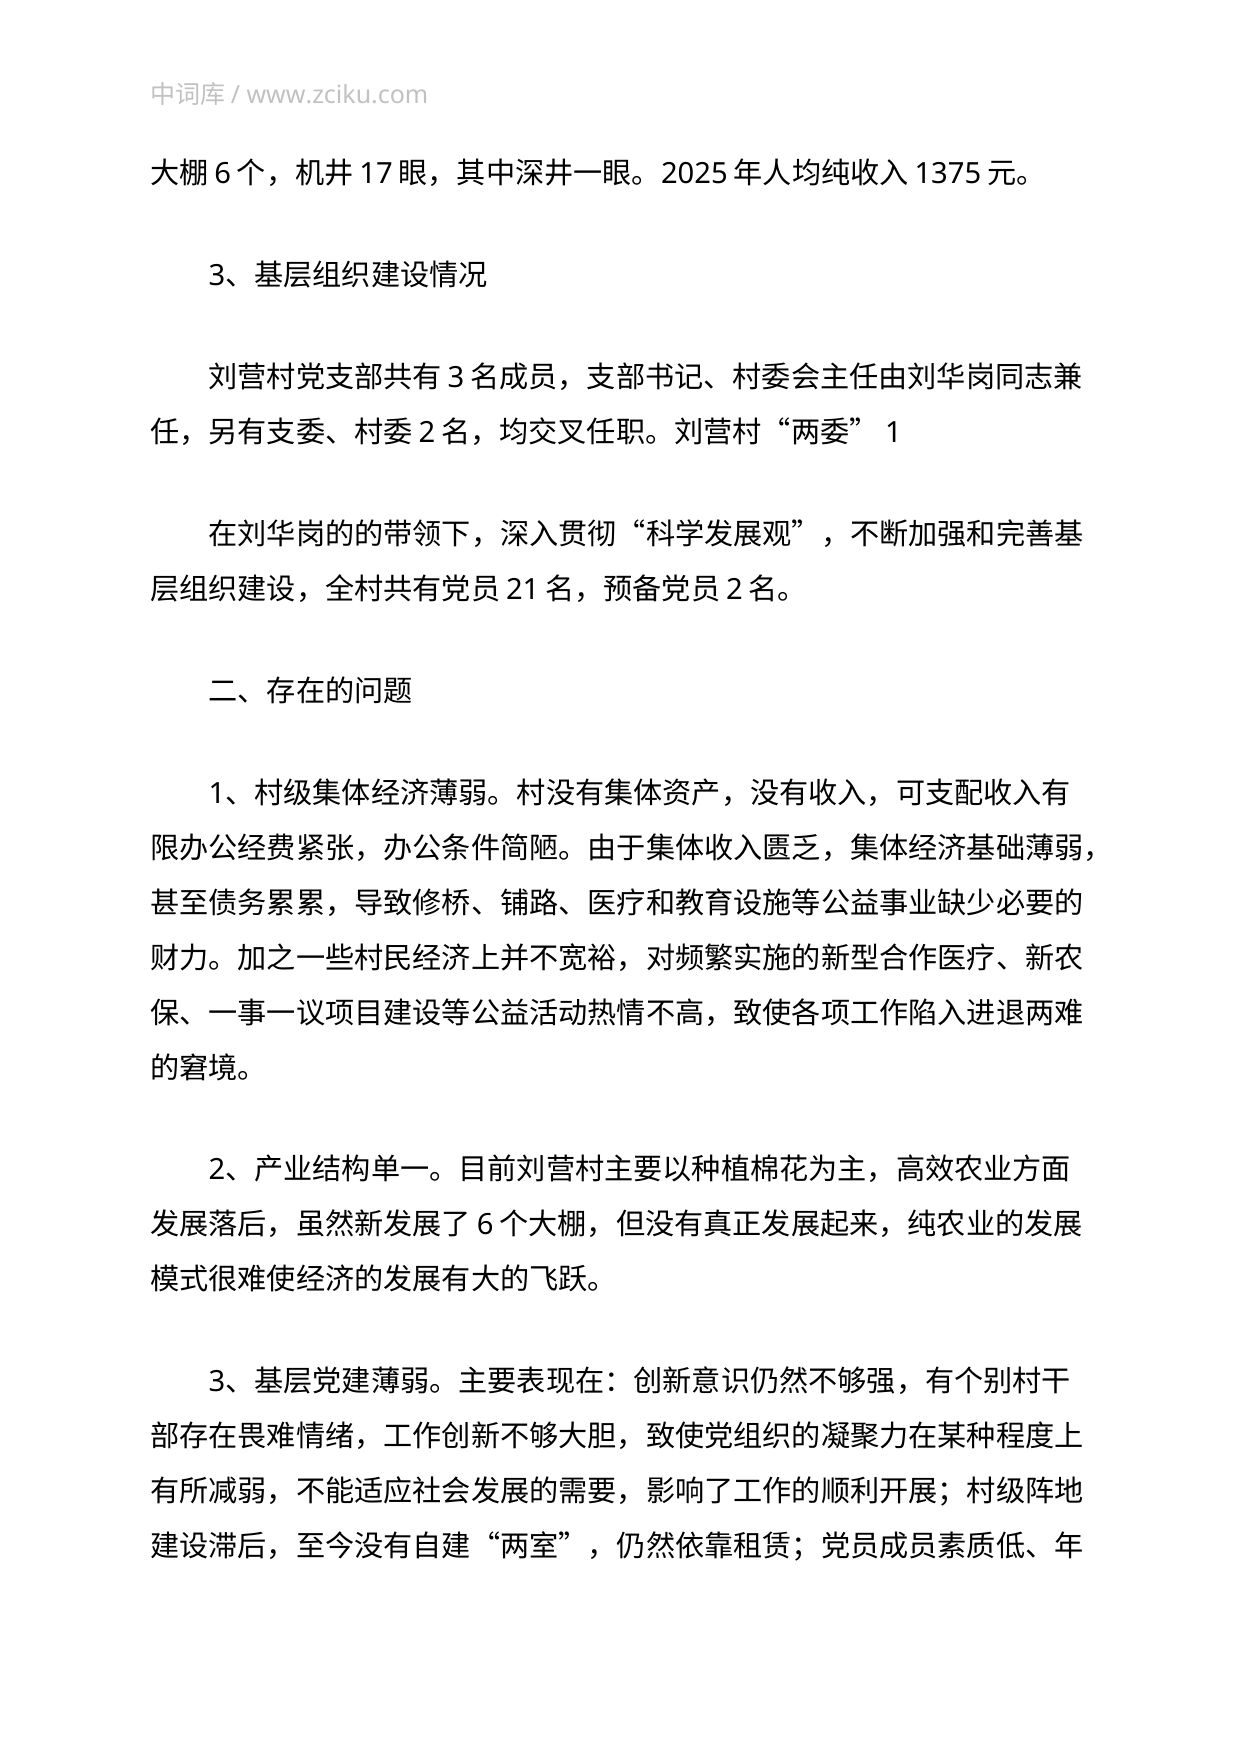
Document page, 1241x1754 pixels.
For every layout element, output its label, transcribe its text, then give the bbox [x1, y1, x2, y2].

text 二、存在的问题 [150, 668, 1090, 710]
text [150, 150, 1090, 192]
text 3、基层组织建设情况 [150, 252, 1090, 294]
text 刘营村党支部共有3名成员，支部书记、村委会主任由刘华岗同志兼任，另有支委、村委2名，均交叉任职。刘营村“两委” 1 [150, 354, 1090, 451]
text 2、产业结构单一。目前刘营村主要以种植棉花为主，高效农业方面发展落后，虽然新发展了6个大棚，但没有真正发展起来，纯农业的发展模式很难使经济的发展有大的飞跃。 [150, 1146, 1090, 1298]
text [150, 1358, 1090, 1565]
text 1、村级集体经济薄弱。村没有集体资产，没有收入，可支配收入有限办公经费紧张，办公条件简陋。由于集体收入匮乏，集体经济基础薄弱，甚至债务累累，导致修桥、铺路、医疗和教育设施等公益事业缺少必要的财力。加之一些村民经济上并不宽裕，对频繁实施的新型合作医疗、新农保、一事一议项目建设等公益活动热情不高，致使各项工作陷入进退两难的窘境。 [150, 769, 1090, 1086]
text 在刘华岗的的带领下，深入贯彻“科学发展观”，不断加强和完善基层组织建设，全村共有党员21名，预备党员2名。 [150, 511, 1090, 608]
